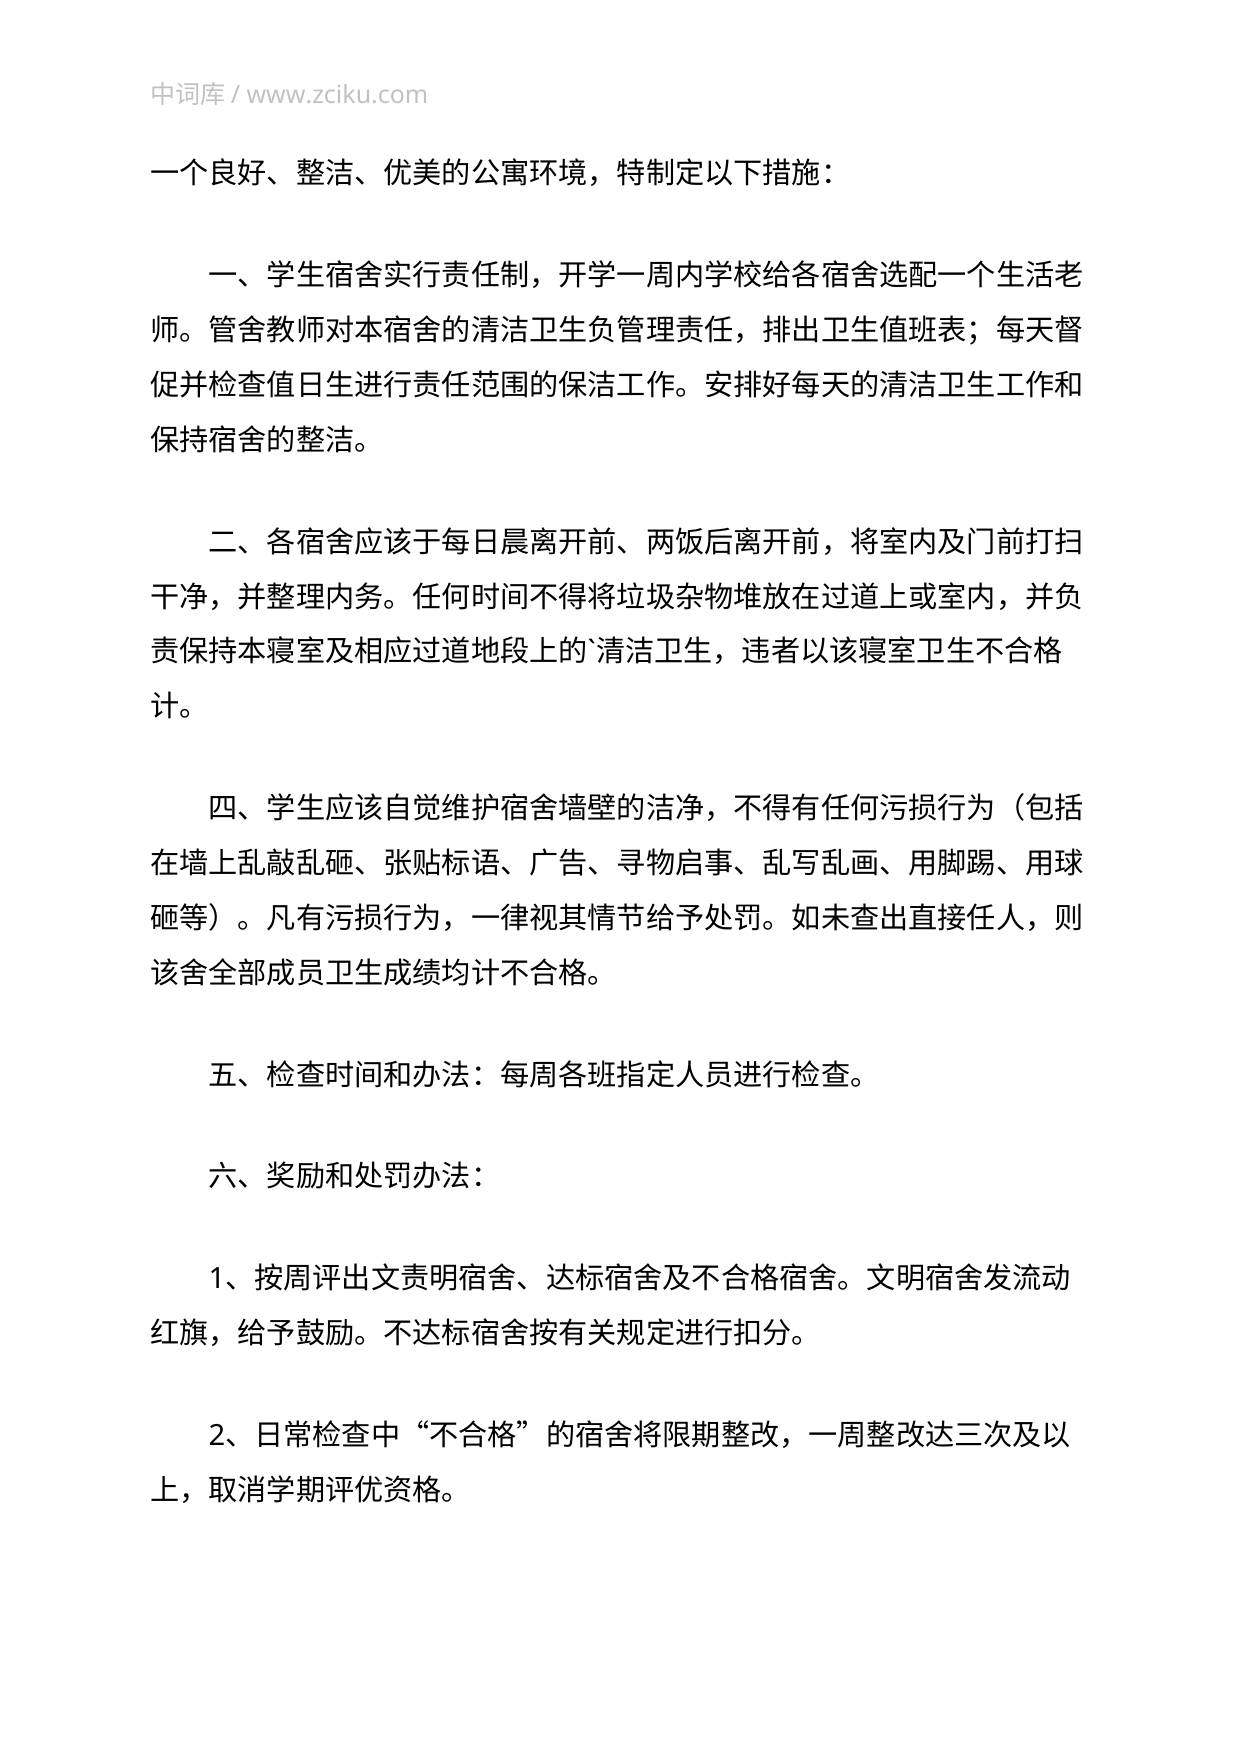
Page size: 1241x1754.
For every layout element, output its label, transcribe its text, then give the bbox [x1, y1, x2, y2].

text 1、按周评出文责明宿舍、达标宿舍及不合格宿舍。文明宿舍发流动红旗，给予鼓励。不达标宿舍按有关规定进行扣分。 [150, 1255, 1090, 1352]
text 二、各宿舍应该于每日晨离开前、两饭后离开前，将室内及门前打扫干净，并整理内务。任何时间不得将垃圾杂物堆放在过道上或室内，并负责保持本寝室及相应过道地段上的`清洁卫生，违者以该寝室卫生不合格计。 [150, 518, 1090, 725]
text 六、奖励和处罚办法： [150, 1153, 1090, 1195]
text 四、学生应该自觉维护宿舍墙壁的洁净，不得有任何污损行为（包括在墙上乱敲乱砸、张贴标语、广告、寻物启事、乱写乱画、用脚踢、用球砸等）。凡有污损行为，一律视其情节给予处罚。如未查出直接任人，则该舍全部成员卫生成绩均计不合格。 [150, 785, 1090, 992]
text 一、学生宿舍实行责任制，开学一周内学校给各宿舍选配一个生活老师。管舍教师对本宿舍的清洁卫生负管理责任，排出卫生值班表；每天督促并检查值日生进行责任范围的保洁工作。安排好每天的清洁卫生工作和保持宿舍的整洁。 [150, 252, 1090, 459]
text 2、日常检查中“不合格”的宿舍将限期整改，一周整改达三次及以上，取消学期评优资格。 [150, 1412, 1090, 1509]
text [150, 150, 1090, 192]
text 五、检查时间和办法：每周各班指定人员进行检查。 [150, 1051, 1090, 1093]
